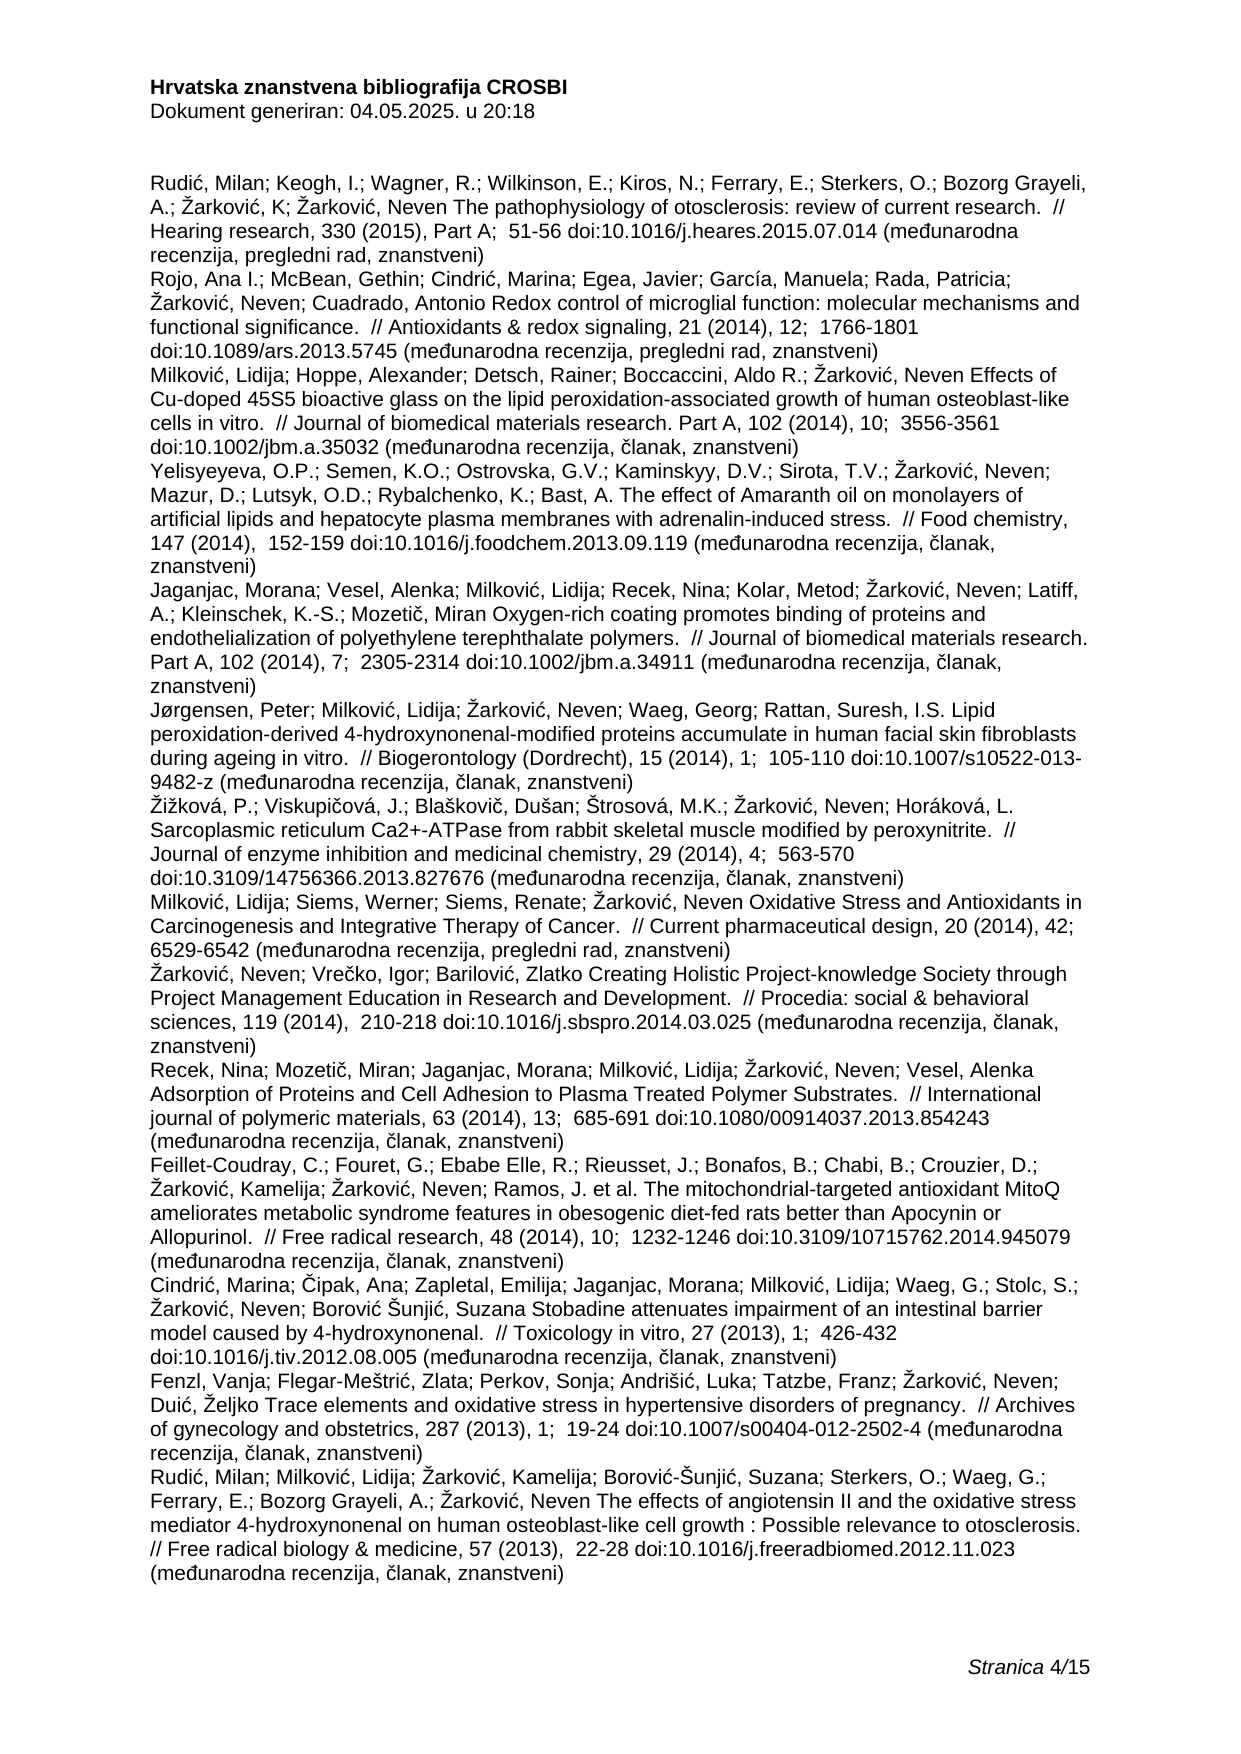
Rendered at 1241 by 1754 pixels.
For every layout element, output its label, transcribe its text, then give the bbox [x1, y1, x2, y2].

text Jaganjac, Morana; Vesel, Alenka; Milković, Lidija; Recek, Nina; Kolar, Metod; Žarković, Neven; Latiff, A.; Kleinschek, K.-S.; Mozetič, Miran [150, 578, 1090, 698]
text Rudić, Milan; Milković, Lidija; Žarković, Kamelija; Borović-Šunjić, Suzana; Sterkers, O.; Waeg, G.; Ferrary, E.; Bozorg Grayeli, A.; Žarković, Neven [150, 1465, 1090, 1584]
text Cindrić, Marina; Čipak, Ana; Zapletal, Emilija; Jaganjac, Morana; Milković, Lidija; Waeg, G.; Stolc, S.; Žarković, Neven; Borović Šunjić, Suzana [150, 1273, 1090, 1369]
text Žarković, Neven; Vrečko, Igor; Barilović, Zlatko [150, 962, 1090, 1057]
text Feillet-Coudray, C.; Fouret, G.; Ebabe Elle, R.; Rieusset, J.; Bonafos, B.; Chabi, B.; Crouzier, D.; Žarković, Kamelija; Žarković, Neven; Ramos, J. et al. [150, 1153, 1090, 1273]
text Yelisyeyeva, O.P.; Semen, K.O.; Ostrovska, G.V.; Kaminskyy, D.V.; Sirota, T.V.; Žarković, Neven; Mazur, D.; Lutsyk, O.D.; Rybalchenko, K.; Bast, A. [150, 458, 1090, 578]
text Milković, Lidija; Siems, Werner; Siems, Renate; Žarković, Neven [150, 890, 1090, 962]
text Jørgensen, Peter; Milković, Lidija; Žarković, Neven; Waeg, Georg; Rattan, Suresh, I.S. [150, 698, 1090, 794]
text Recek, Nina; Mozetič, Miran; Jaganjac, Morana; Milković, Lidija; Žarković, Neven; Vesel, Alenka [150, 1057, 1090, 1153]
text Fenzl, Vanja; Flegar-Meštrić, Zlata; Perkov, Sonja; Andrišić, Luka; Tatzbe, Franz; Žarković, Neven; Duić, Željko [150, 1369, 1090, 1465]
text Žižková, P.; Viskupičová, J.; Blaškovič, Dušan; Štrosová, M.K.; Žarković, Neven; Horáková, L. [150, 794, 1090, 890]
text Milković, Lidija; Hoppe, Alexander; Detsch, Rainer; Boccaccini, Aldo R.; Žarković, Neven [150, 363, 1090, 458]
text Rojo, Ana I.; McBean, Gethin; Cindrić, Marina; Egea, Javier; García, Manuela; Rada, Patricia; Žarković, Neven; Cuadrado, Antonio [150, 267, 1090, 363]
text Rudić, Milan; Keogh, I.; Wagner, R.; Wilkinson, E.; Kiros, N.; Ferrary, E.; Sterkers, O.; Bozorg Grayeli, A.; Žarković, K; Žarković, Neven [150, 171, 1090, 267]
